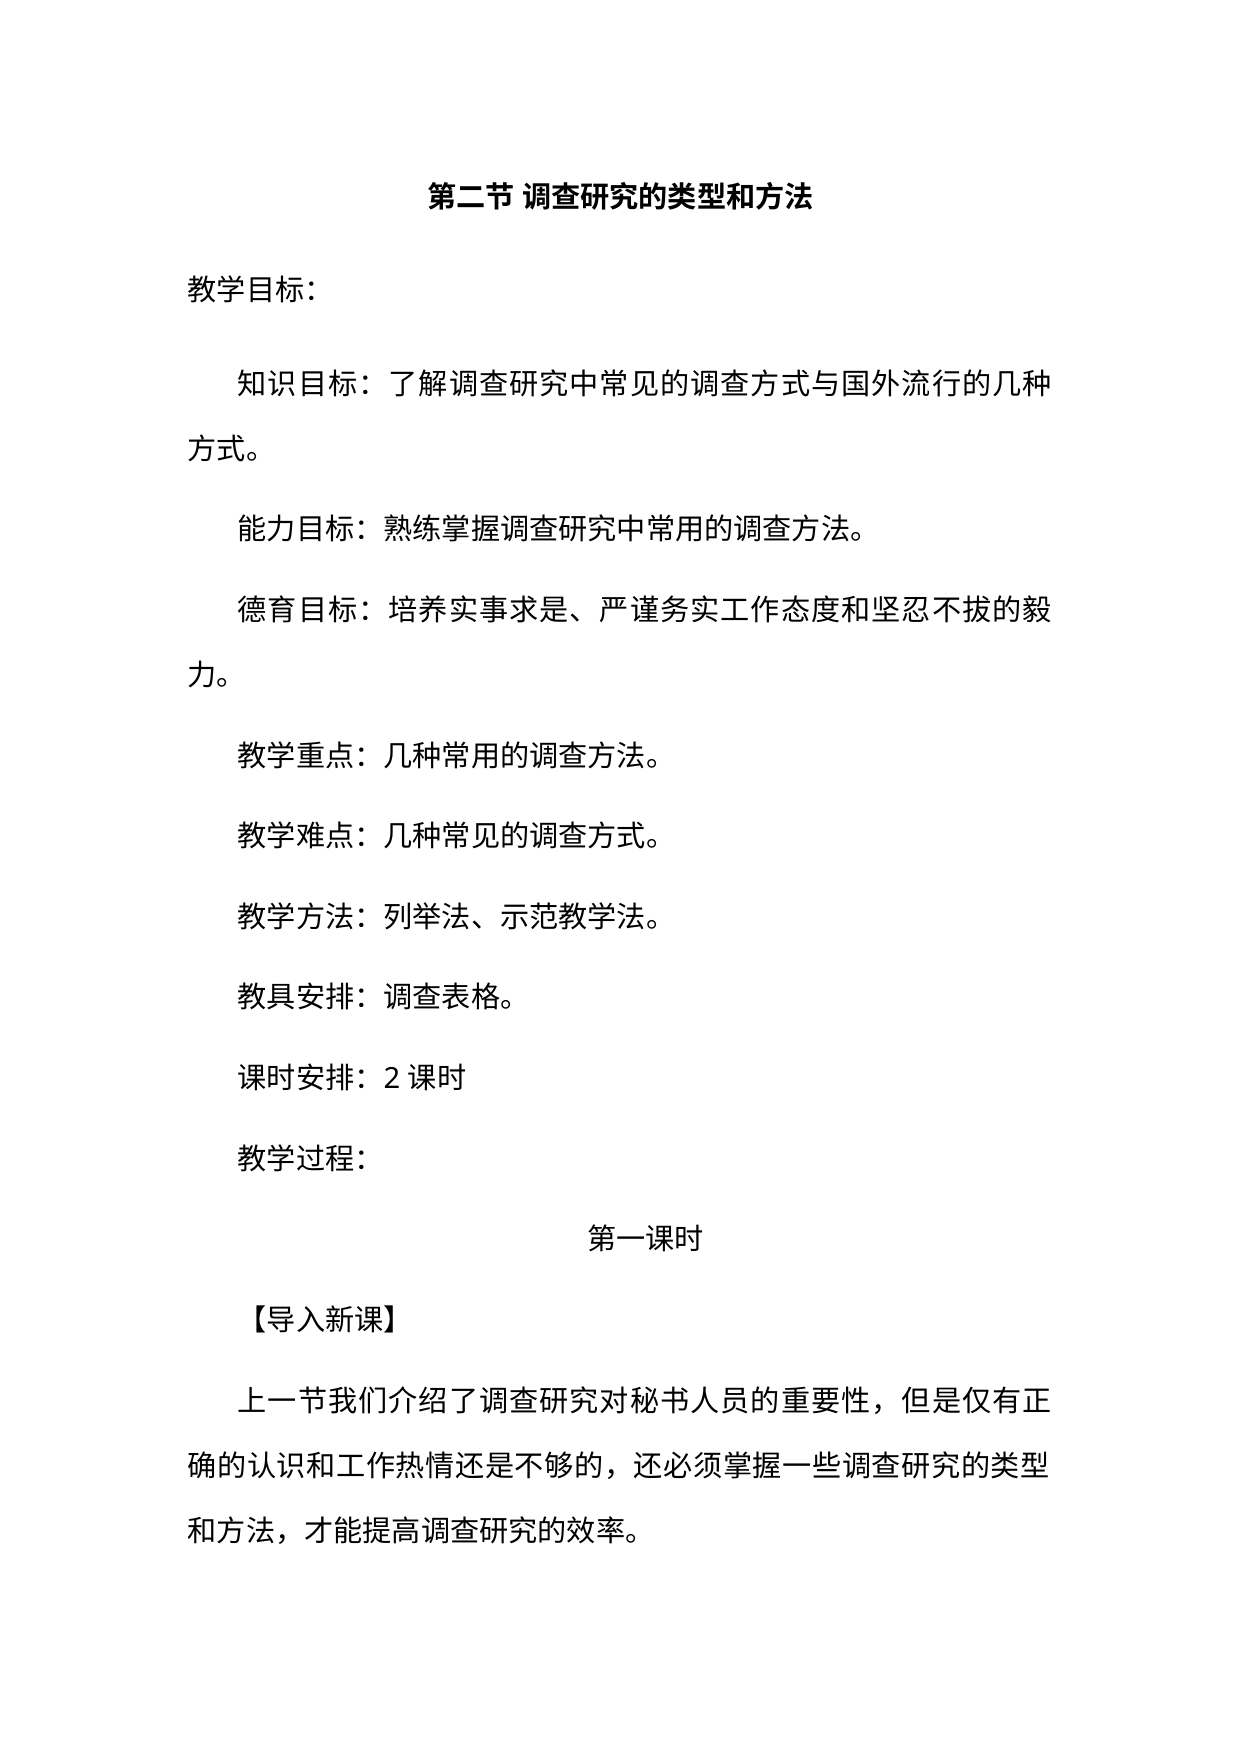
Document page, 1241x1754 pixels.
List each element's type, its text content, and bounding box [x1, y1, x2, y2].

text 教学重点：几种常用的调查方法。 [187, 722, 1053, 787]
text 教学方法：列举法、示范教学法。 [187, 883, 1053, 948]
text 教学难点：几种常见的调查方式。 [187, 803, 1053, 868]
text 教具安排：调查表格。 [187, 964, 1053, 1029]
text 【导入新课】 [187, 1287, 1053, 1352]
text 教学目标： [187, 256, 1053, 321]
text 第二节 调查研究的类型和方法 [187, 162, 1053, 227]
text 教学过程： [187, 1125, 1053, 1190]
text 知识目标：了解调查研究中常见的调查方式与国外流行的几种方式。 [187, 350, 1053, 480]
text 第一课时 [187, 1206, 1053, 1271]
text 能力目标：熟练掌握调查研究中常用的调查方法。 [187, 496, 1053, 561]
text 德育目标：培养实事求是、严谨务实工作态度和坚忍不拔的毅力。 [187, 577, 1053, 707]
text 上一节我们介绍了调查研究对秘书人员的重要性，但是仅有正确的认识和工作热情还是不够的，还必须掌握一些调查研究的类型和方法，才能提高调查研究的效率。 [187, 1367, 1053, 1562]
text 课时安排：2 课时 [187, 1045, 1053, 1110]
